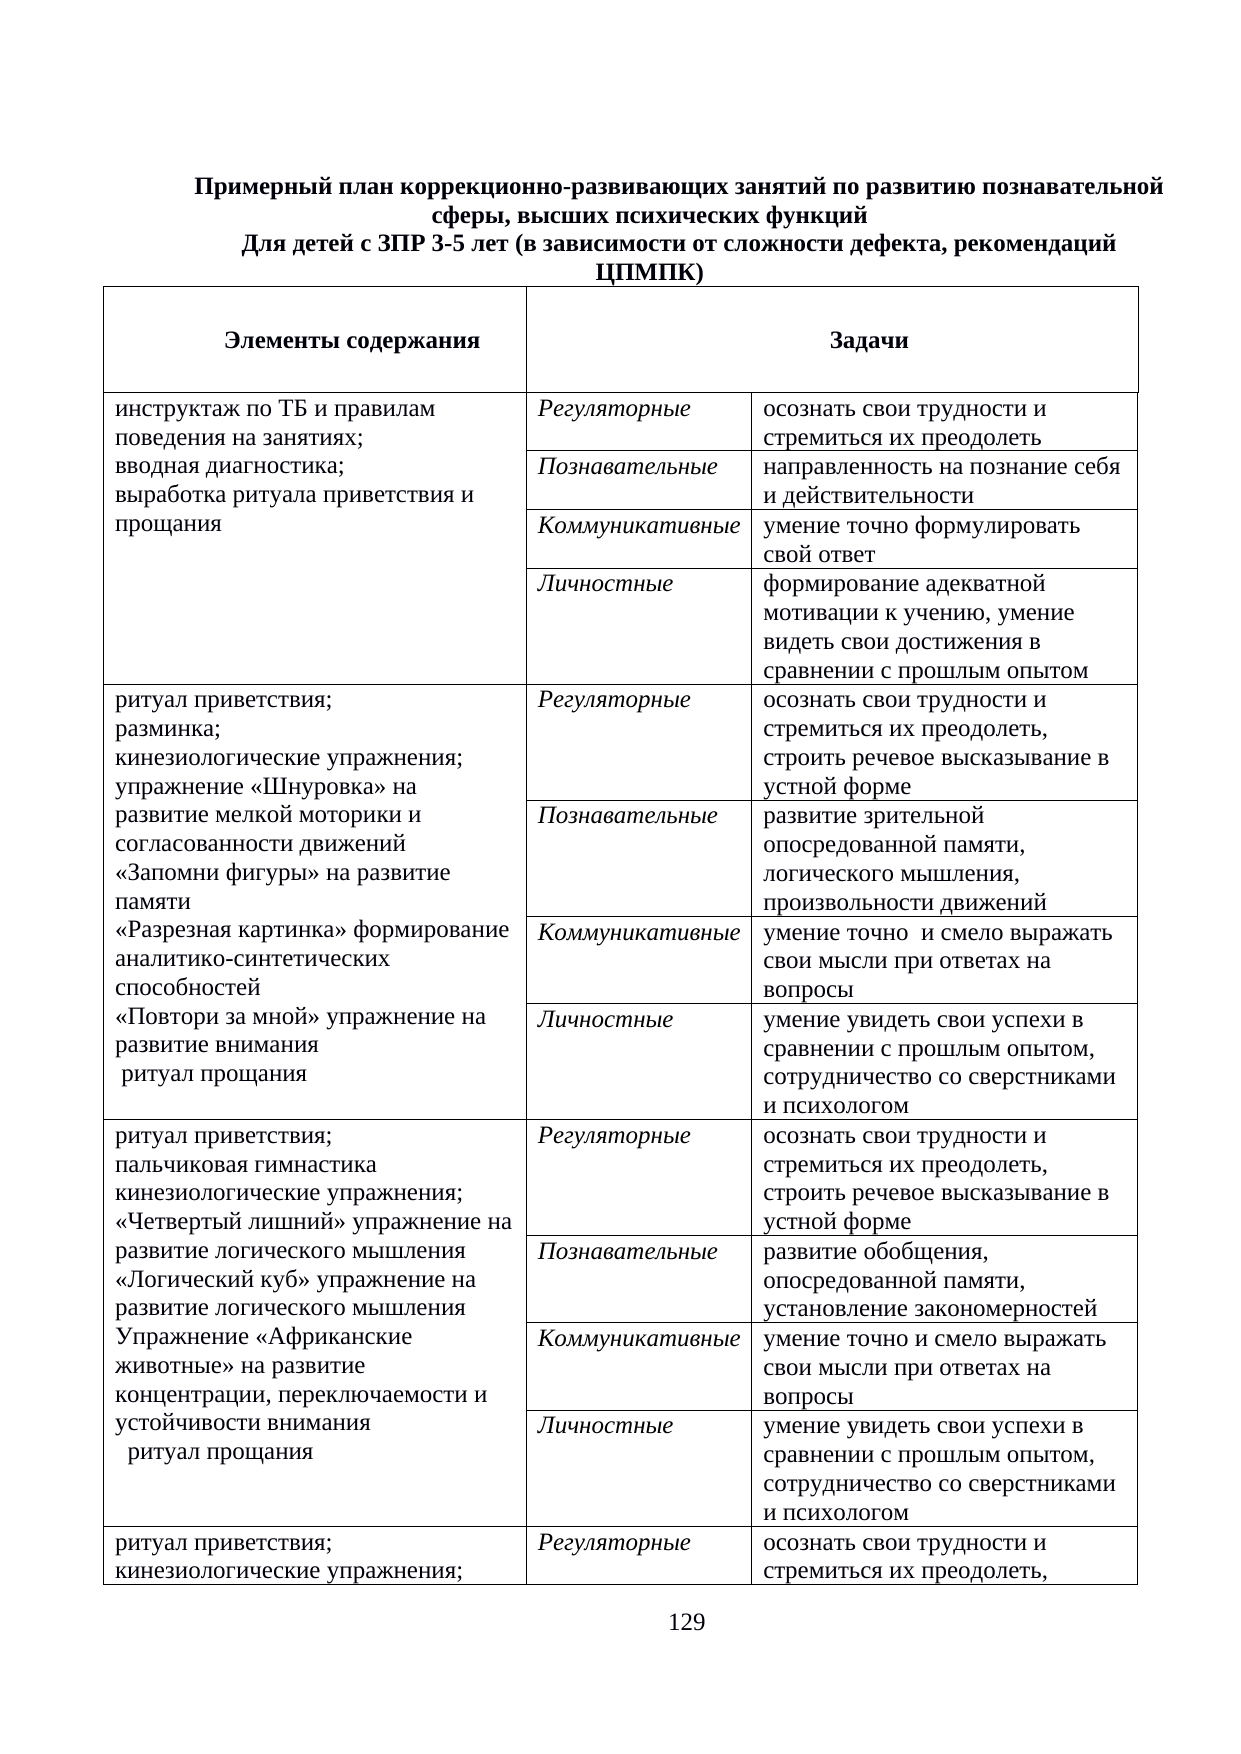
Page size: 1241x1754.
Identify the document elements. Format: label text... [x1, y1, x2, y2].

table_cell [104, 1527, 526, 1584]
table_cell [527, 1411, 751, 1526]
table_cell ритуал приветствия; разминка; кинезиологические упражнения; упражнение «Шнуровка» на развитие мелкой моторики и согласованности движений «Запомни фигуры» на развитие памяти «Разрезная картинка» формирование аналитико-синтетических способностей «Повтори за мной» упражнение на развитие внимания ритуал прощания [104, 685, 526, 1119]
table_cell инструктаж по ТБ и правилам поведения на занятиях; вводная диагностика; выработка ритуала приветствия и прощания [104, 393, 526, 683]
table_header Элементы содержания [104, 287, 526, 392]
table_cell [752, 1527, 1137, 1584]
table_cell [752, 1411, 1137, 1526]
text Примерный план коррекционно-развивающих занятий по развитию познавательной сферы, высших психических функций [133, 171, 1166, 228]
text Для детей с ЗПР 3-5 лет (в зависимости от сложности дефекта, рекомендаций ЦПМПК) [133, 228, 1166, 286]
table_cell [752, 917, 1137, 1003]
table_cell направленность на познание себя и действительности [752, 451, 1137, 509]
table_cell осознать свои трудности и стремиться их преодолеть, строить речевое высказывание в устной форме [752, 685, 1137, 799]
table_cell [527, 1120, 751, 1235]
table_cell развитие зрительной опосредованной памяти, логического мышления, произвольности движений [752, 801, 1137, 916]
table_cell Личностные [527, 569, 751, 683]
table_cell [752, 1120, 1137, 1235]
table_cell умение точно формулировать свой ответ [752, 510, 1137, 567]
table_cell Познавательные [527, 801, 751, 916]
table_cell Регуляторные [527, 393, 751, 450]
table_cell осознать свои трудности и стремиться их преодолеть [752, 393, 1137, 450]
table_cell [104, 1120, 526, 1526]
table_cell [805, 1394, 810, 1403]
table_cell формирование адекватной мотивации к учению, умение видеть свои достижения в сравнении с прошлым опытом [752, 569, 1137, 683]
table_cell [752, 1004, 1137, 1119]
table_cell Регуляторные [527, 685, 751, 799]
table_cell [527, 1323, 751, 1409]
table_cell Познавательные [527, 451, 751, 509]
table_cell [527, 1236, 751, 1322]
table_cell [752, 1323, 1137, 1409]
table_cell Коммуникативные [527, 917, 751, 1003]
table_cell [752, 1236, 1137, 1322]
table_header Задачи [527, 287, 1138, 392]
table_cell Коммуникативные [527, 510, 751, 567]
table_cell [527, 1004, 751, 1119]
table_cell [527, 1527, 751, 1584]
